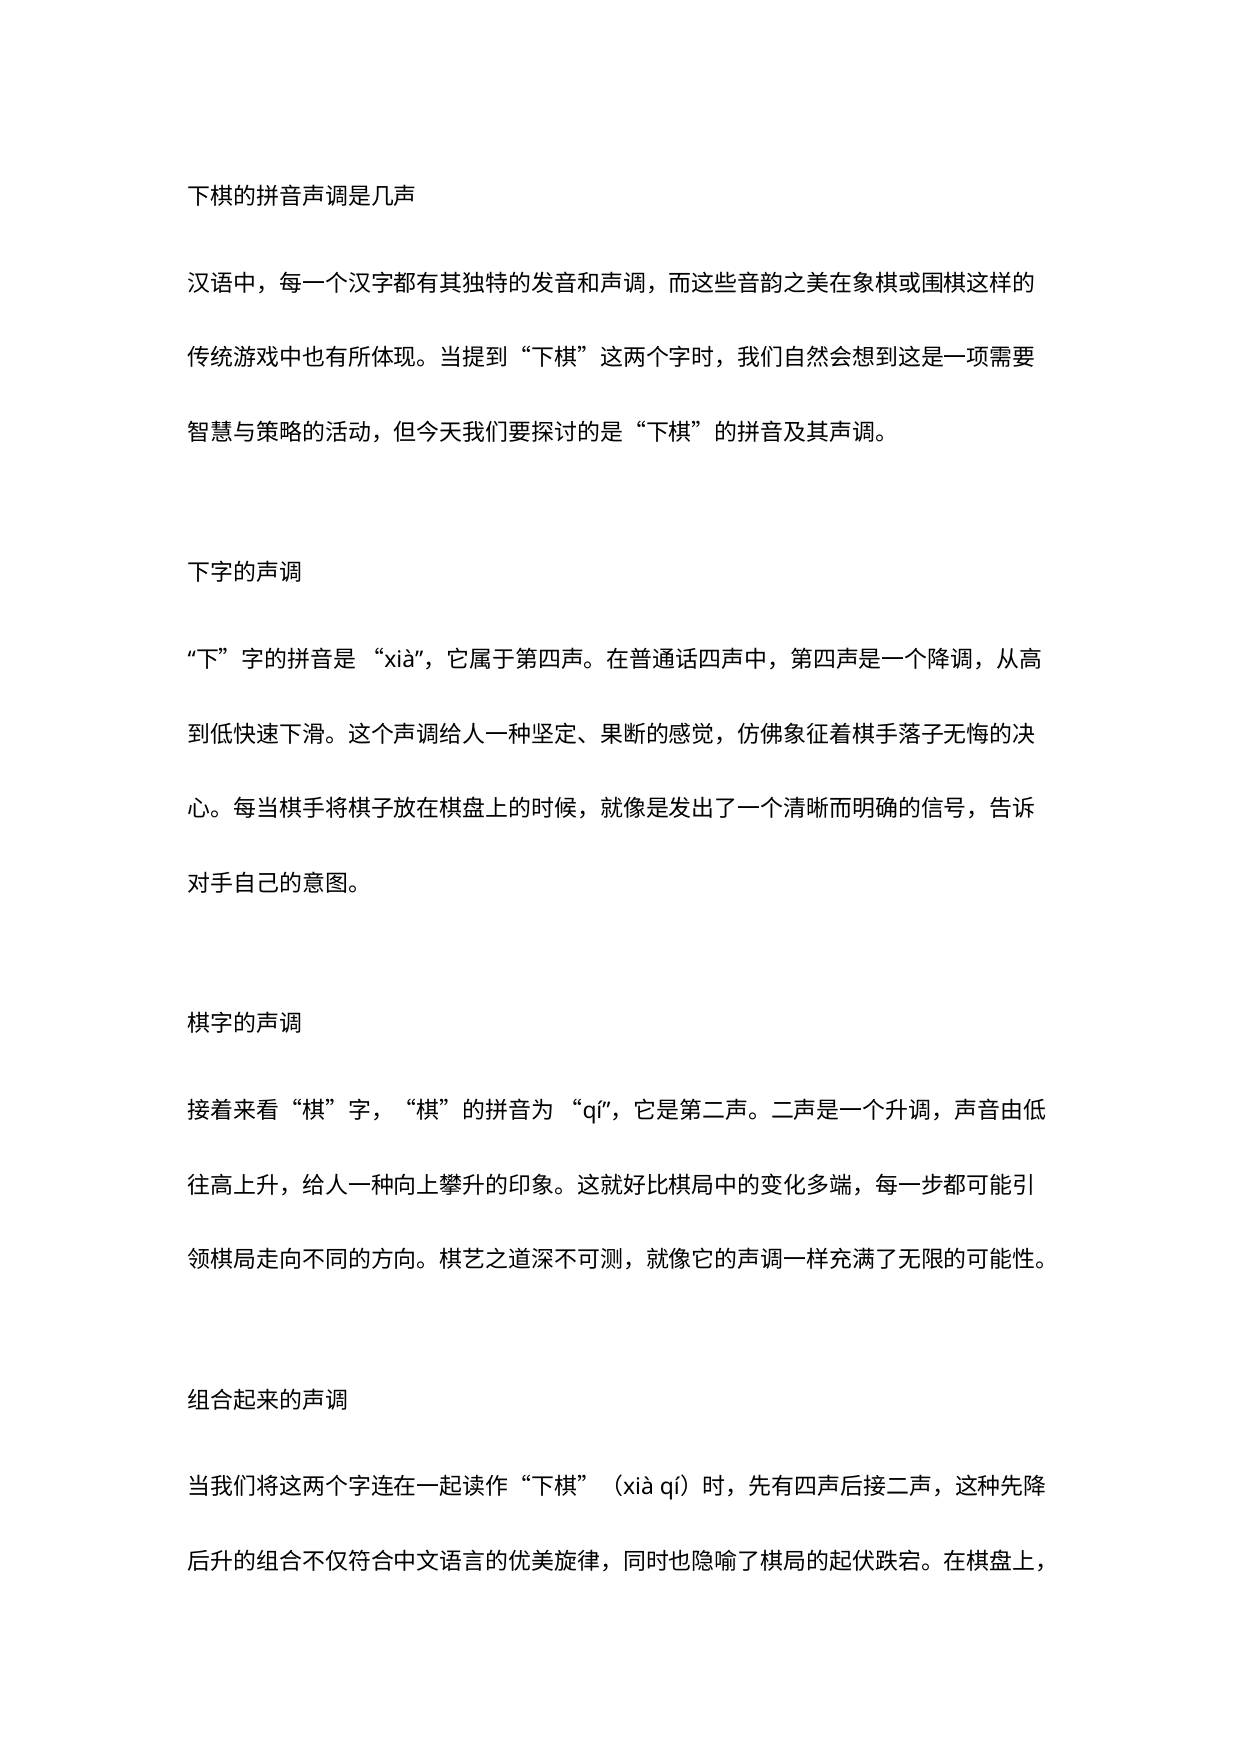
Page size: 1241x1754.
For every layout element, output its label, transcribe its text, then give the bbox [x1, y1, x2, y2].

text 棋字的声调 [187, 989, 1053, 1054]
text 下字的声调 [187, 538, 1053, 603]
text 汉语中，每一个汉字都有其独特的发音和声调，而这些音韵之美在象棋或围棋这样的传统游戏中也有所体现。当提到“下棋”这两个字时，我们自然会想到这是一项需要智慧与策略的活动，但今天我们要探讨的是“下棋”的拼音及其声调。 [187, 248, 1053, 463]
text 组合起来的声调 [187, 1366, 1053, 1431]
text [187, 1452, 1053, 1592]
text “下”字的拼音是 “xià”，它属于第四声。在普通话四声中，第四声是一个降调，从高到低快速下滑。这个声调给人一种坚定、果断的感觉，仿佛象征着棋手落子无悔的决心。每当棋手将棋子放在棋盘上的时候，就像是发出了一个清晰而明确的信号，告诉对手自己的意图。 [187, 625, 1053, 914]
text 下棋的拼音声调是几声 [187, 162, 1053, 227]
text 接着来看“棋”字，“棋”的拼音为 “qí”，它是第二声。二声是一个升调，声音由低往高上升，给人一种向上攀升的印象。这就好比棋局中的变化多端，每一步都可能引领棋局走向不同的方向。棋艺之道深不可测，就像它的声调一样充满了无限的可能性。 [187, 1076, 1053, 1290]
